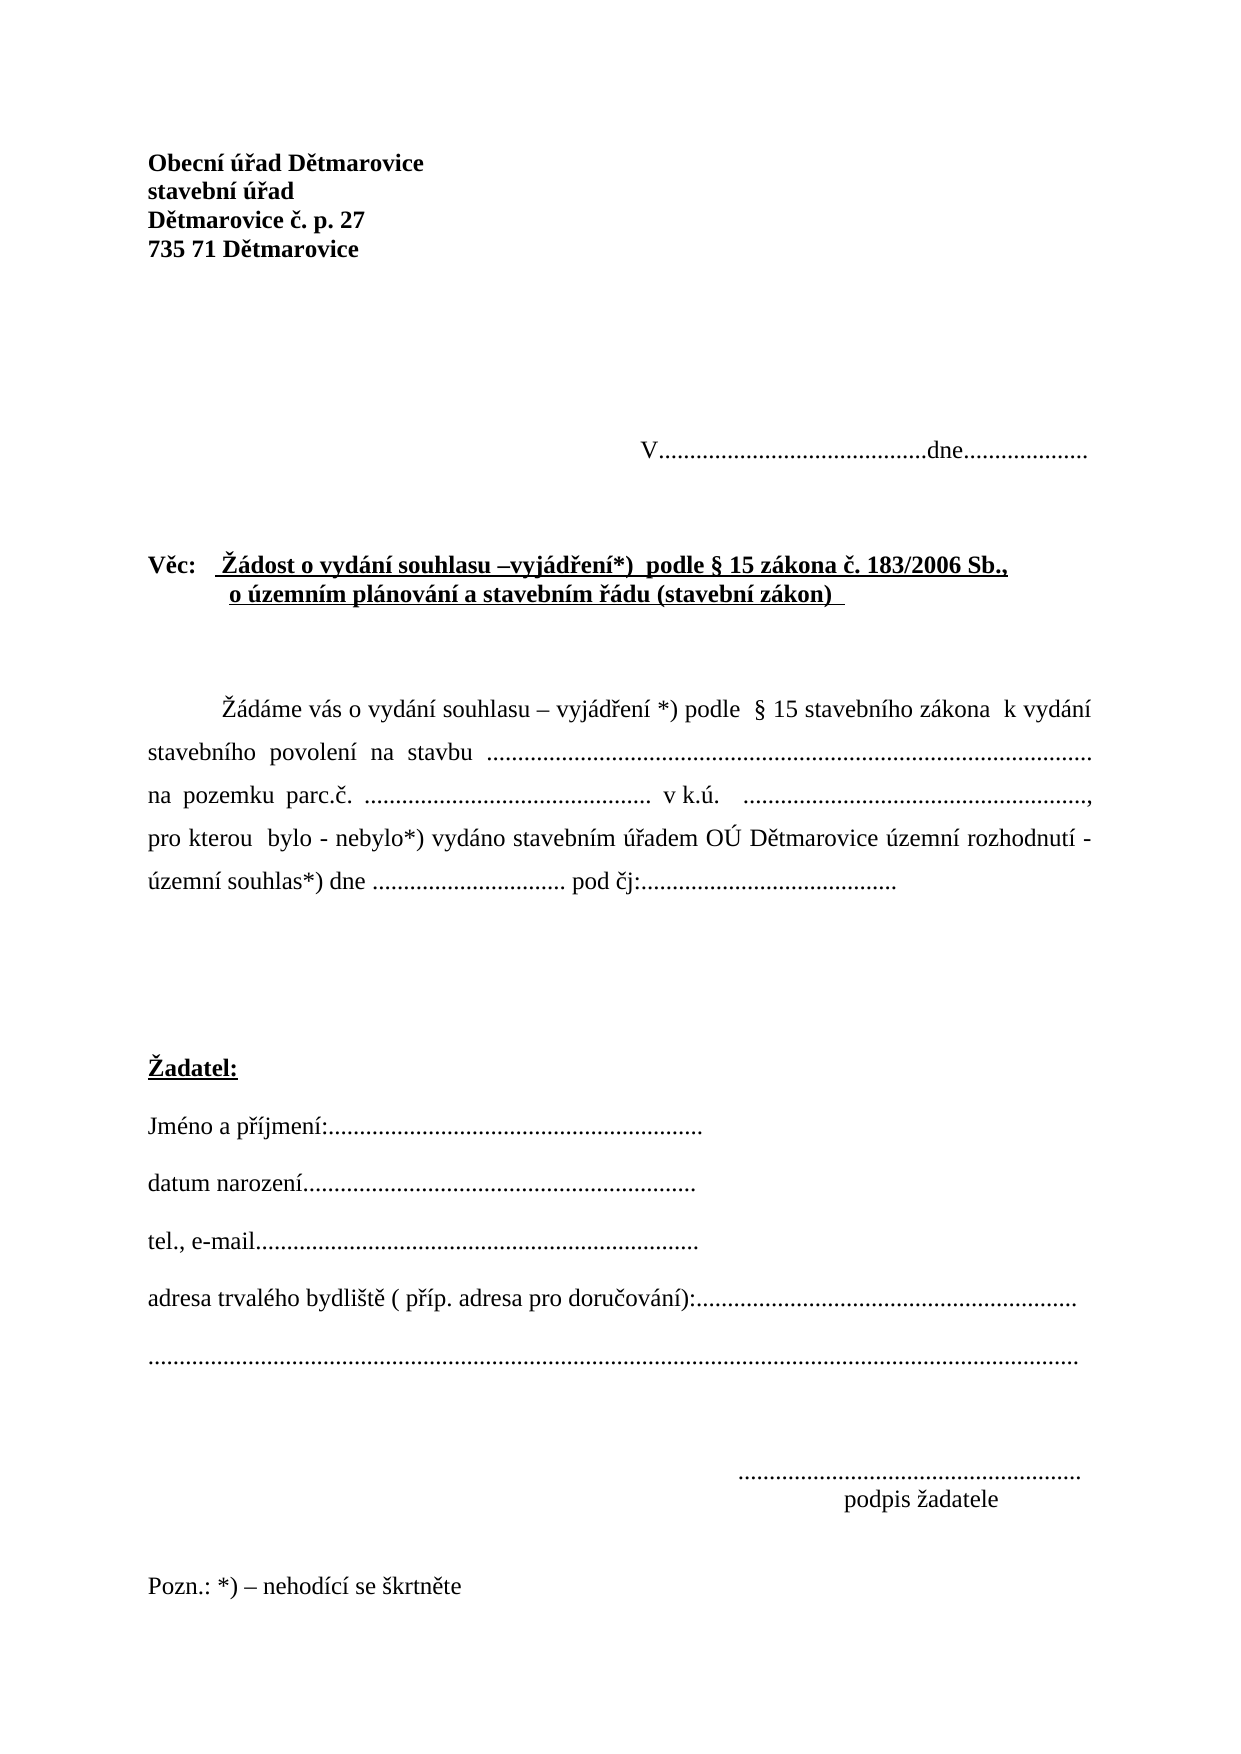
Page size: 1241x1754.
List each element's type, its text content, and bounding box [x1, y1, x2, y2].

text Věc: Žádost o vydání souhlasu –vyjádření*) podle § 15 zákona č. 183/2006 Sb., [148, 550, 1093, 579]
text Obecní úřad Dětmarovice [148, 148, 1093, 176]
text datum narození............................................................... [148, 1168, 1093, 1197]
text ..................................................................................................................................................... [148, 1341, 1093, 1369]
text Dětmarovice č. p. 27 [148, 205, 1093, 234]
text o územním plánování a stavebním řádu (stavební zákon) [148, 579, 1093, 608]
text tel., e-mail....................................................................... [148, 1226, 1093, 1254]
text stavební úřad [148, 176, 1093, 205]
text 735 71 Dětmarovice [148, 234, 1093, 263]
text adresa trvalého bydliště ( příp. adresa pro doručování):............................................................. [148, 1283, 1093, 1312]
text V...........................................dne.................... [590, 435, 1093, 464]
text Jméno a příjmení:............................................................ [148, 1111, 1093, 1139]
text Žadatel: [148, 1053, 1093, 1082]
text Pozn.: *) – nehodící se škrtněte [148, 1571, 1093, 1599]
text ....................................................... [738, 1456, 1093, 1484]
text Žádáme vás o vydání souhlasu – vyjádření *) podle § 15 stavebního zákona k vydání stavebního povolení na stavbu ................................................................................................. na pozemku parc.č. .............................................. v k.ú. ......................................................., pro kterou bylo - nebylo*) vydáno stavebním úřadem OÚ Dětmarovice územní rozhodnutí - územní souhlas*) dne ............................... pod čj:......................................... [148, 694, 1093, 895]
text podpis žadatele [738, 1484, 1093, 1513]
